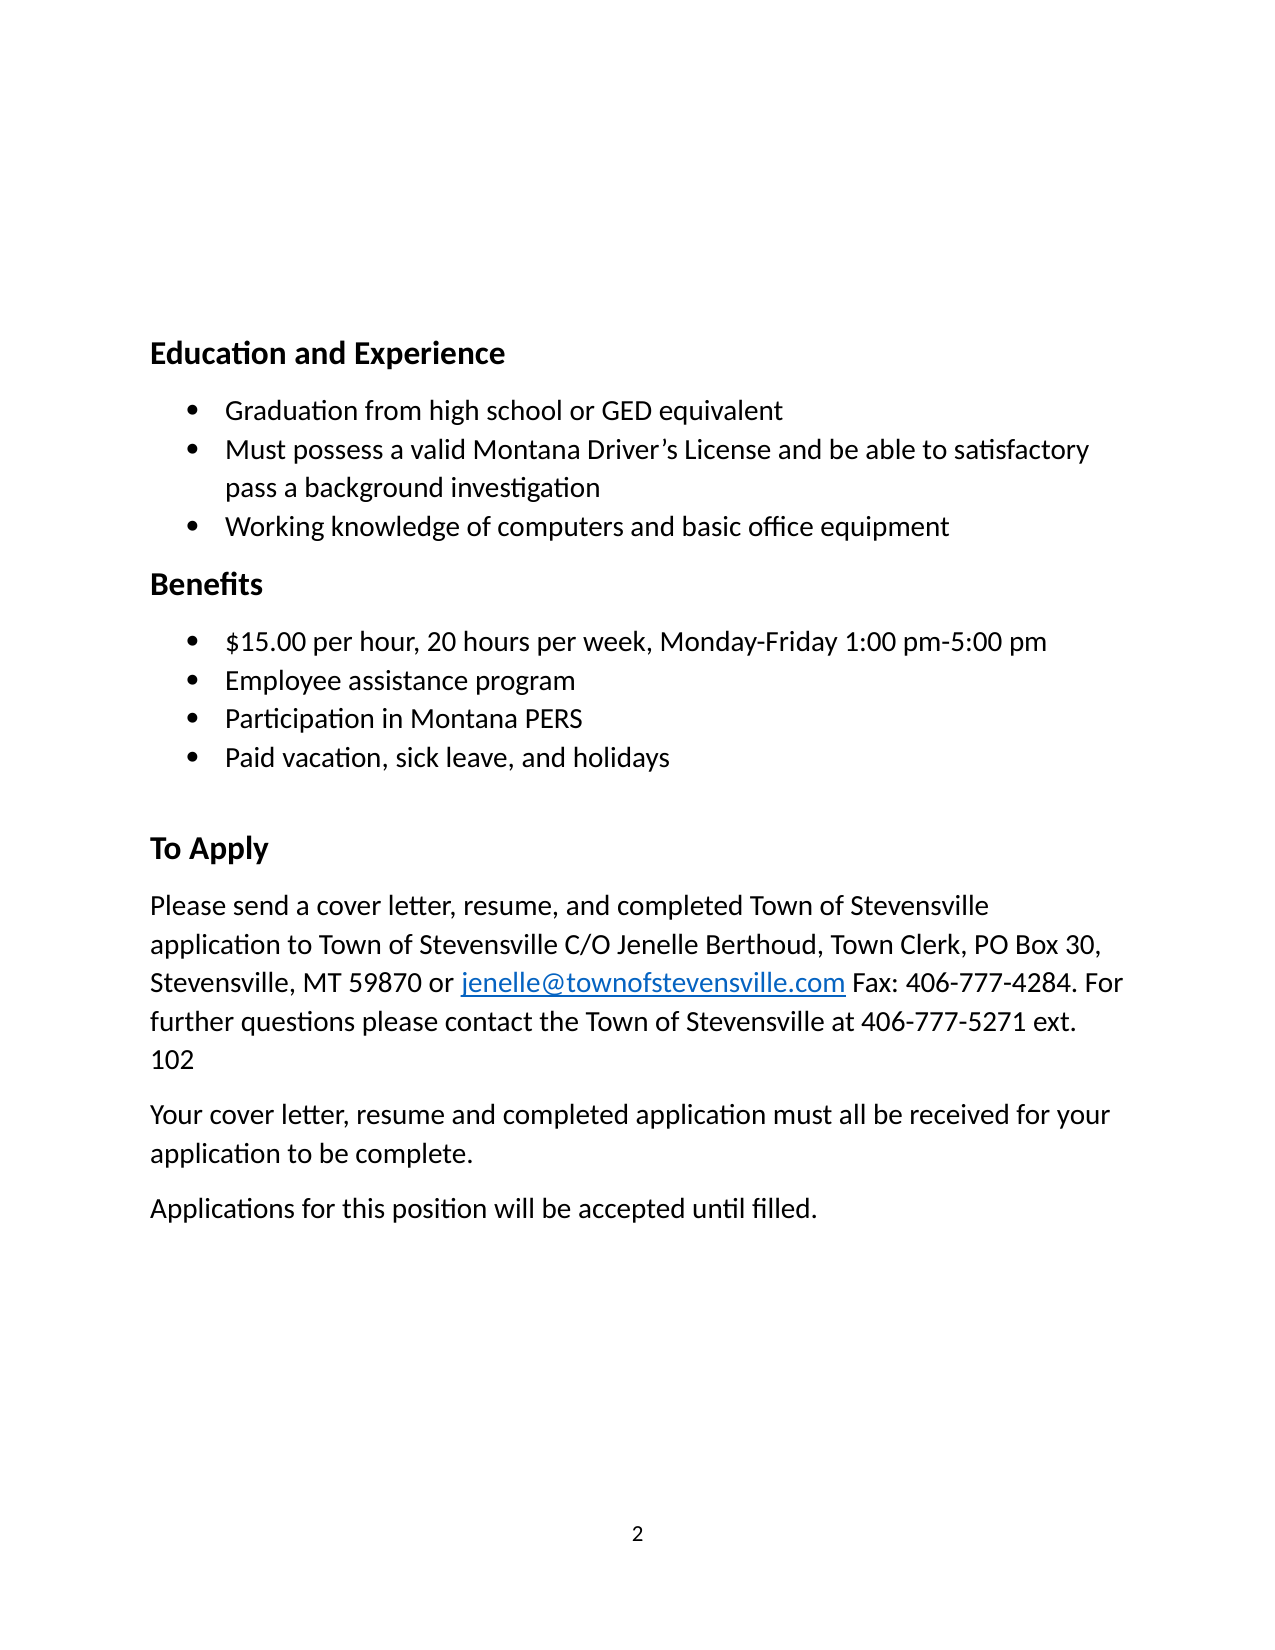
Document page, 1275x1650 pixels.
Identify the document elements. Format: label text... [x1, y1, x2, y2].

list $15.00 per hour, 20 hours per week, Monday-Friday 1:00 pm-5:00 pm [187, 623, 1125, 659]
text To Apply [150, 827, 1125, 868]
list Must possess a valid Montana Driver’s License and be able to satisfactory pass a background investigation [187, 431, 1125, 505]
text Applications for this position will be accepted until filled. [150, 1190, 1125, 1226]
list Working knowledge of computers and basic office equipment [187, 508, 1125, 543]
text Education and Experience [150, 332, 1125, 373]
list Paid vacation, sick leave, and holidays [187, 739, 1125, 774]
text Your cover letter, resume and completed application must all be received for your application to be complete. [150, 1096, 1125, 1170]
list Employee assistance program [187, 662, 1125, 698]
text Benefits [150, 563, 1125, 604]
text Please send a cover letter, resume, and completed Town of Stevensville application to Town of Stevensville C/O Jenelle Berthoud, Town Clerk, PO Box 30, Stevensville, MT 59870 or jenelle@townofstevensville.com Fax: 406-777-4284. For further questions please contact the Town of Stevensville at 406-777-5271 ext. 102 [150, 887, 1125, 1077]
list Graduation from high school or GED equivalent [187, 392, 1125, 428]
list Participation in Montana PERS [187, 700, 1125, 736]
